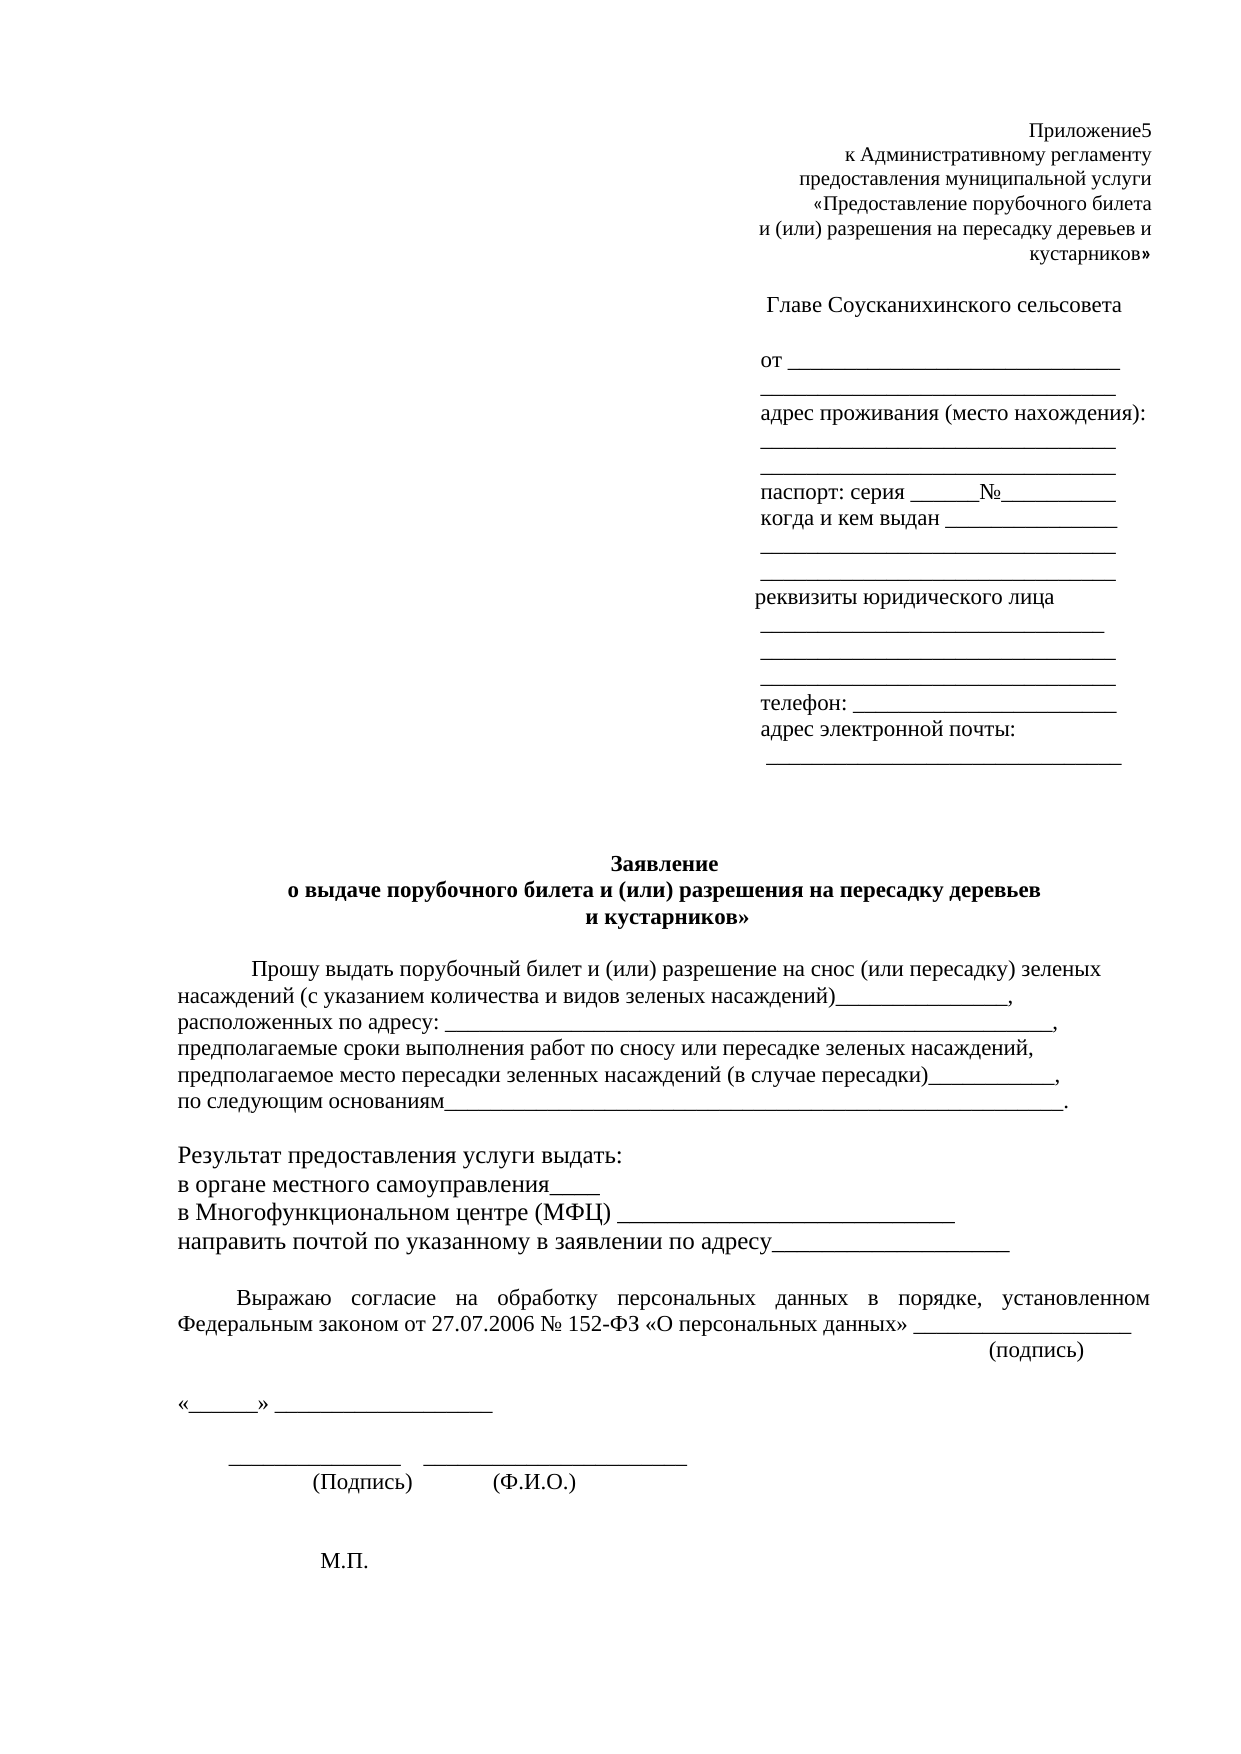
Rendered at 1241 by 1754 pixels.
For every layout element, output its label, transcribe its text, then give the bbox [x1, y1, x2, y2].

text направить почтой по указанному в заявлении по адресу___________________ [177, 1226, 1152, 1255]
text _______________________________ [177, 451, 1152, 478]
text _______________________________ [177, 557, 1152, 583]
text (Подпись) (Ф.И.О.) [177, 1468, 1152, 1494]
text адрес электронной почты: [177, 715, 1152, 741]
text «Предоставление порубочного билета [177, 190, 1152, 216]
text по следующим основаниям______________________________________________________. [177, 1087, 1152, 1113]
text _______________________________ [177, 530, 1152, 557]
text Результат предоставления услуги выдать: [177, 1140, 1152, 1169]
text Заявление [177, 850, 1152, 876]
text к Административному регламенту [177, 142, 1152, 166]
text Прошу выдать порубочный билет и (или) разрешение на снос (или пересадку) зеленых насаждений (с указанием количества и видов зеленых насаждений)_______________, [177, 955, 1152, 1008]
text и (или) разрешения на пересадку деревьев и кустарников» [177, 216, 1152, 265]
text от _____________________________ [177, 346, 1152, 372]
text Выражаю согласие на обработку персональных данных в порядке, установленном Федеральным законом от 27.07.2006 № 152-ФЗ «О персональных данных» ___________________ [177, 1284, 1152, 1336]
text предполагаемые сроки выполнения работ по сносу или пересадке зеленых насаждений, [177, 1034, 1152, 1061]
text адрес проживания (место нахождения): [177, 399, 1152, 425]
text предполагаемое место пересадки зеленных насаждений (в случае пересадки)___________, [177, 1061, 1152, 1087]
text в органе местного самоуправления____ [177, 1169, 1152, 1197]
text _______________________________ [177, 425, 1152, 451]
text «______» ___________________ [177, 1389, 1152, 1415]
text _______________________________ [177, 662, 1152, 688]
text паспорт: серия ______№__________ [177, 478, 1152, 504]
text (подпись) [177, 1336, 1152, 1363]
text Главе Соусканихинского сельсовета [177, 292, 1152, 318]
text _______________________________ [177, 372, 1152, 399]
text Приложение5 [177, 118, 1152, 142]
text в Многофункциональном центре (МФЦ) ___________________________ [177, 1197, 1152, 1226]
text _______________________________ [177, 636, 1152, 662]
text _______________ _______________________ [177, 1442, 1152, 1468]
text телефон: _______________________ [177, 688, 1152, 715]
text _______________________________ [177, 741, 1152, 768]
text когда и кем выдан _______________ [177, 504, 1152, 530]
text ______________________________ [177, 609, 1152, 636]
text реквизиты юридического лица [177, 583, 1152, 609]
text М.П. [177, 1547, 1152, 1573]
text расположенных по адресу: _____________________________________________________, [177, 1008, 1152, 1034]
text предоставления муниципальной услуги [177, 166, 1152, 190]
text о выдаче порубочного билета и (или) разрешения на пересадку деревьев и кустарников» [177, 876, 1152, 929]
